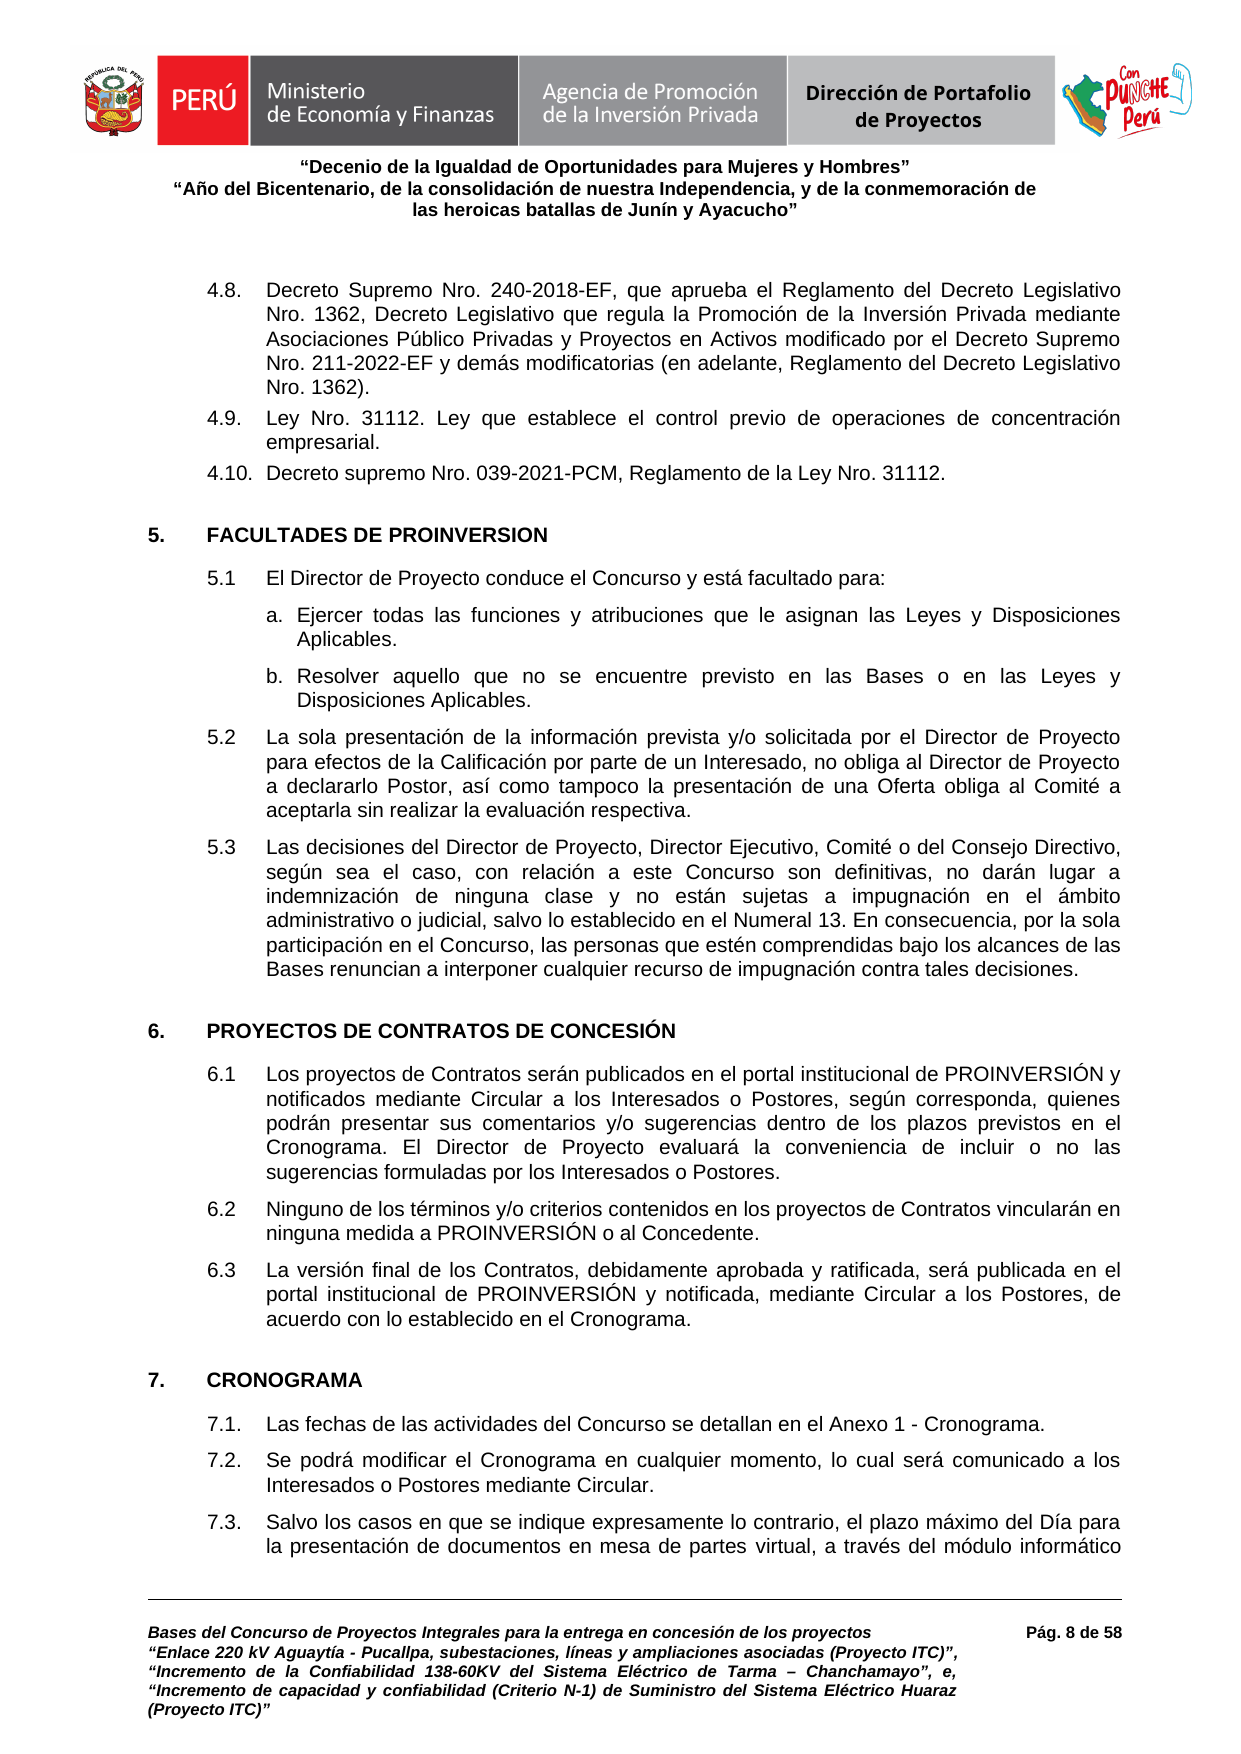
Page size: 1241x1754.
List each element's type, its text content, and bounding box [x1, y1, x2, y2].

list Decreto supremo Nro. 039-2021-PCM, Reglamento de la Ley Nro. 31112. [207, 461, 1122, 485]
list Se podrá modificar el Cronograma en cualquier momento, lo cual será comunicado a los Interesados o Postores mediante Circular. [207, 1448, 1122, 1497]
list El Director de Proyecto conduce el Concurso y está facultado para: [207, 566, 1122, 590]
list Las fechas de las actividades del Concurso se detallan en el Anexo 1 - Cronograma. [207, 1411, 1122, 1435]
list Ejercer todas las funciones y atribuciones que le asignan las Leyes y Disposiciones Aplicables. [266, 603, 1122, 651]
list Resolver aquello que no se encuentre previsto en las Bases o en las Leyes y Disposiciones Aplicables. [266, 664, 1122, 712]
list CRONOGRAMA [148, 1368, 1122, 1392]
list FACULTADES DE PROINVERSION [148, 523, 1122, 547]
list Decreto Supremo Nro. 240-2018-EF, que aprueba el Reglamento del Decreto Legislativo Nro. 1362, Decreto Legislativo que regula la Promoción de la Inversión Privada mediante Asociaciones Público Privadas y Proyectos en Activos modificado por el Decreto Supremo Nro. 211-2022-EF y demás modificatorias (en adelante, Reglamento del Decreto Legislativo Nro. 1362). [207, 278, 1122, 399]
list Ley Nro. 31112. Ley que establece el control previo de operaciones de concentración empresarial. [207, 406, 1122, 454]
list Los proyectos de Contratos serán publicados en el portal institucional de PROINVERSIÓN y notificados mediante Circular a los Interesados o Postores, según corresponda, quienes podrán presentar sus comentarios y/o sugerencias dentro de los plazos previstos en el Cronograma. El Director de Proyecto evaluará la conveniencia de incluir o no las sugerencias formuladas por los Interesados o Postores. [207, 1062, 1122, 1183]
list PROYECTOS DE CONTRATOS DE CONCESIÓN [148, 1019, 1122, 1043]
picture [70, 45, 1192, 153]
list La sola presentación de la información prevista y/o solicitada por el Director de Proyecto para efectos de la Calificación por parte de un Interesado, no obliga al Director de Proyecto a declararlo Postor, así como tampoco la presentación de una Oferta obliga al Comité a aceptarla sin realizar la evaluación respectiva. [207, 725, 1122, 822]
list Ninguno de los términos y/o criterios contenidos en los proyectos de Contratos vincularán en ninguna medida a PROINVERSIÓN o al Concedente. [207, 1196, 1122, 1245]
list La versión final de los Contratos, debidamente aprobada y ratificada, será publicada en el portal institucional de PROINVERSIÓN y notificada, mediante Circular a los Postores, de acuerdo con lo establecido en el Cronograma. [207, 1258, 1122, 1330]
list Las decisiones del Director de Proyecto, Director Ejecutivo, Comité o del Consejo Directivo, según sea el caso, con relación a este Concurso son definitivas, no darán lugar a indemnización de ninguna clase y no están sujetas a impugnación en el ámbito administrativo o judicial, salvo lo establecido en el Numeral 13. En consecuencia, por la sola participación en el Concurso, las personas que estén comprendidas bajo los alcances de las Bases renuncian a interponer cualquier recurso de impugnación contra tales decisiones. [207, 835, 1122, 981]
